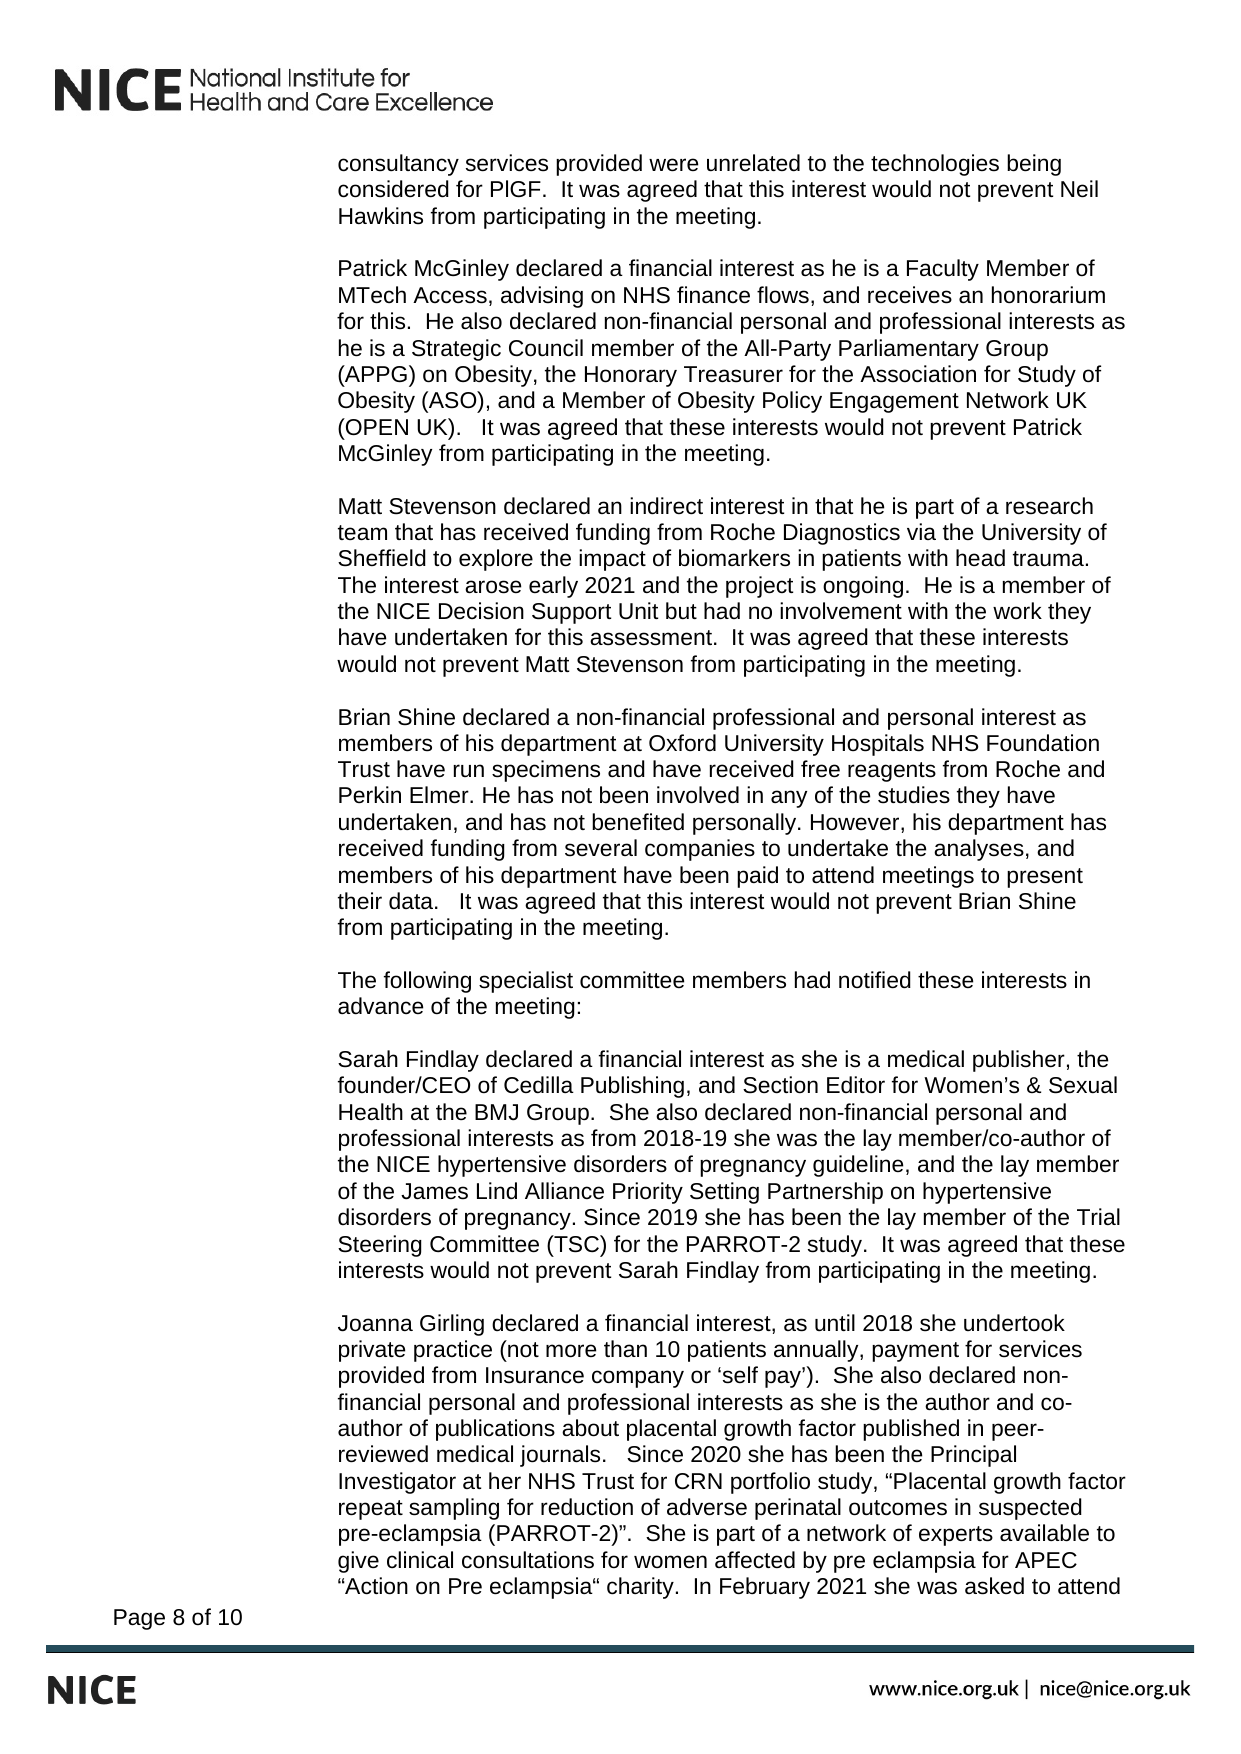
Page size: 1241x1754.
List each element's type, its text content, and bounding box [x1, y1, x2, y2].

text Brian Shine declared a non-financial professional and personal interest as members of his department at Oxford University Hospitals NHS Foundation Trust have run specimens and have received free reagents from Roche and Perkin Elmer. He has not been involved in any of the studies they have undertaken, and has not benefited personally. However, his department has received funding from several companies to undertake the analyses, and members of his department have been paid to attend meetings to present their data. It was agreed that this interest would not prevent Brian Shine from participating in the meeting. [337, 703, 1128, 941]
text Patrick McGinley declared a financial interest as he is a Faculty Member of MTech Access, advising on NHS finance flows, and receives an honorarium for this. He also declared non-financial personal and professional interests as he is a Strategic Council member of the All-Party Parliamentary Group (APPG) on Obesity, the Honorary Treasurer for the Association for Study of Obesity (ASO), and a Member of Obesity Policy Engagement Network UK (OPEN UK). It was agreed that these interests would not prevent Patrick McGinley from participating in the meeting. [337, 255, 1128, 466]
picture [46, 1645, 1195, 1729]
list Matt Stevenson declared an indirect interest in that he is part of a research team that has received funding from Roche Diagnostics via the University of Sheffield to explore the impact of biomarkers in patients with head trauma. The interest arose early 2021 and the project is ongoing. He is a member of the NICE Decision Support Unit but had no involvement with the work they have undertaken for this assessment. It was agreed that these interests would not prevent Matt Stevenson from participating in the meeting. [337, 493, 1128, 677]
list The following specialist committee members had notified these interests in advance of the meeting: [337, 967, 1128, 1020]
list Sarah Findlay declared a financial interest as she is a medical publisher, the founder/CEO of Cedilla Publishing, and Section Editor for Women’s & Sexual Health at the BMJ Group. She also declared non-financial personal and professional interests as from 2018-19 she was the lay member/co-author of the NICE hypertensive disorders of pregnancy guideline, and the lay member of the James Lind Alliance Priority Setting Partnership on hypertensive disorders of pregnancy. Since 2019 she has been the lay member of the Trial Steering Committee (TSC) for the PARROT-2 study. It was agreed that these interests would not prevent Sarah Findlay from participating in the meeting. [337, 1046, 1128, 1283]
picture [32, 47, 511, 128]
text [337, 1309, 1128, 1599]
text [337, 150, 1128, 229]
